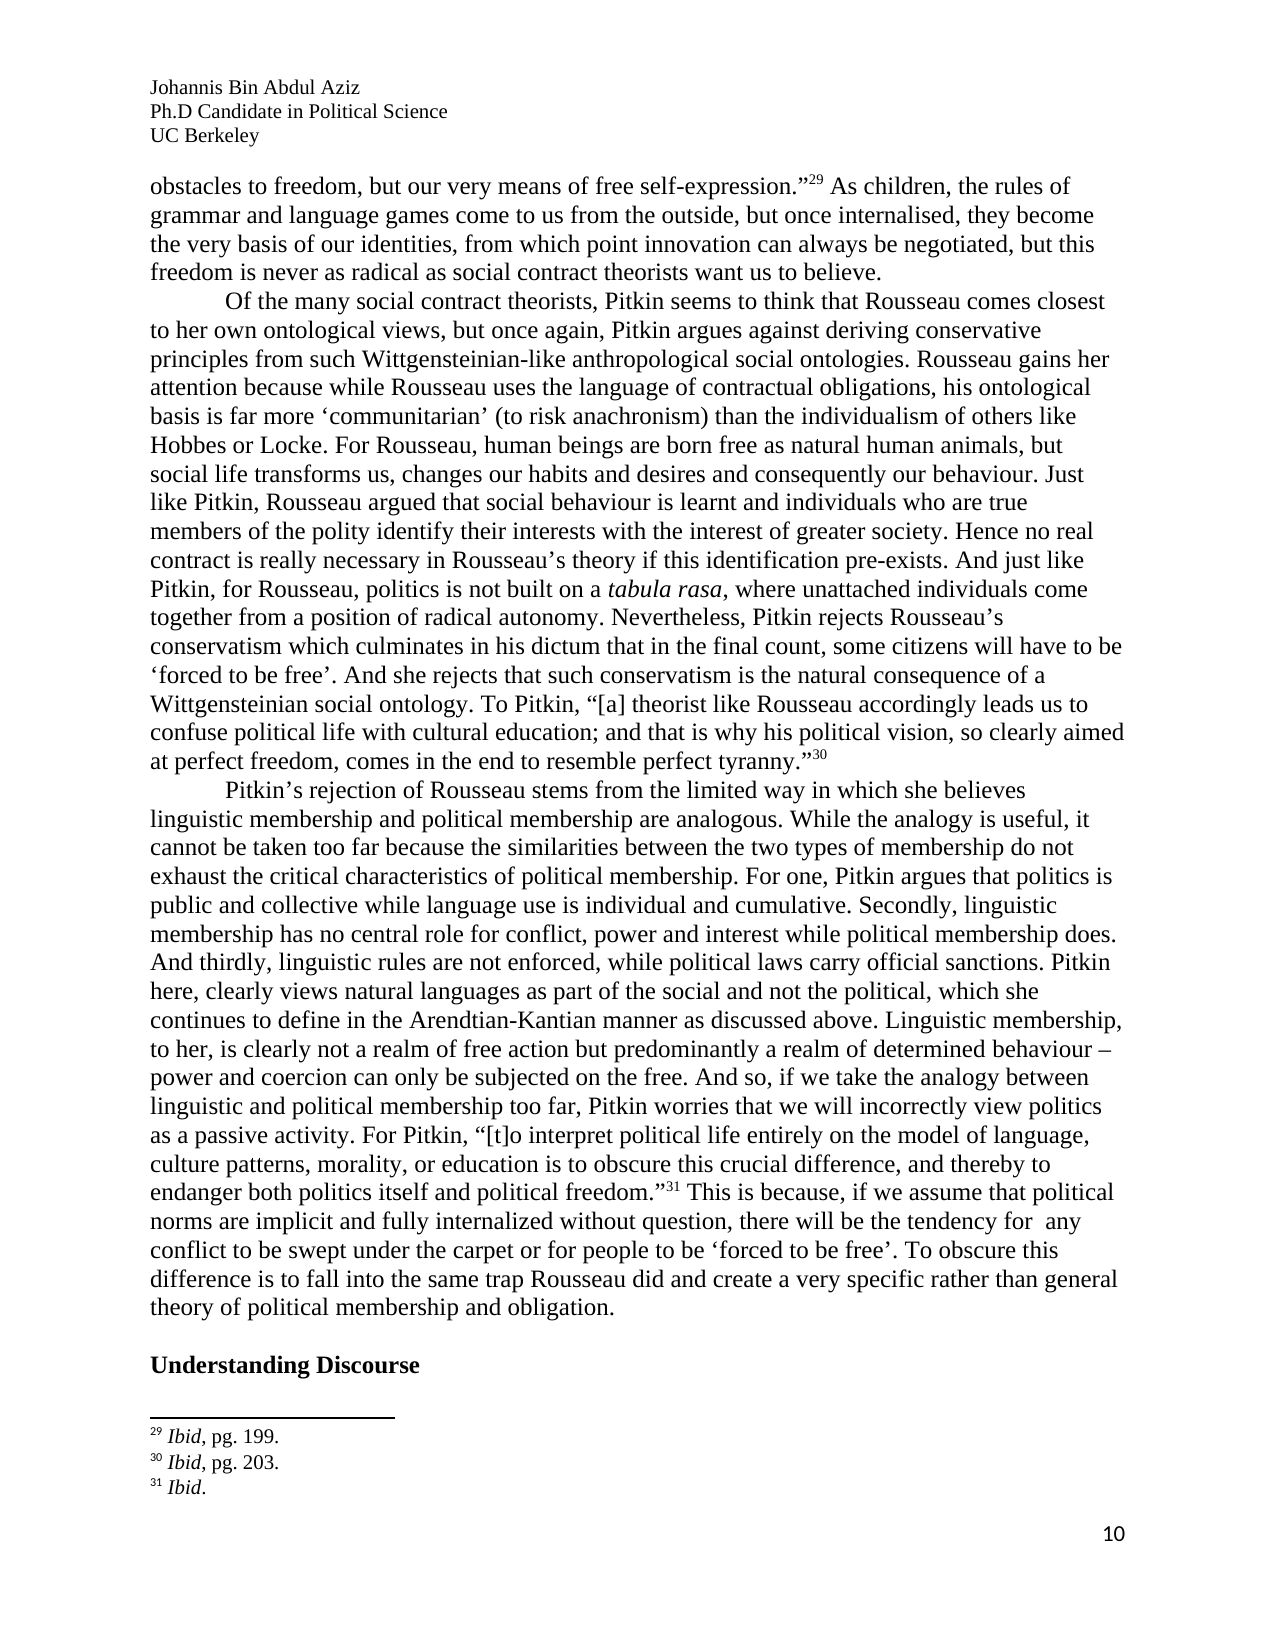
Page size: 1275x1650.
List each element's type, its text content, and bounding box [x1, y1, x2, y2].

text Pitkin’s rejection of Rousseau stems from the limited way in which she believes linguistic membership and political membership are analogous. While the analogy is useful, it cannot be taken too far because the similarities between the two types of membership do not exhaust the critical characteristics of political membership. For one, Pitkin argues that politics is public and collective while language use is individual and cumulative. Secondly, linguistic membership has no central role for conflict, power and interest while political membership does. And thirdly, linguistic rules are not enforced, while political laws carry official sanctions. Pitkin here, clearly views natural languages as part of the social and not the political, which she continues to define in the Arendtian-Kantian manner as discussed above. Linguistic membership, to her, is clearly not a realm of free action but predominantly a realm of determined behaviour – power and coercion can only be subjected on the free. And so, if we take the analogy between linguistic and political membership too far, Pitkin worries that we will incorrectly view politics as a passive activity. For Pitkin, “[t]o interpret political life entirely on the model of language, culture patterns, morality, or education is to obscure this crucial difference, and thereby to endanger both politics itself and political freedom.” This is because, if we assume that political norms are implicit and fully internalized without question, there will be the tendency for any conflict to be swept under the carpet or for people to be ‘forced to be free’. To obscure this difference is to fall into the same trap Rousseau did and create a very specific rather than general theory of political membership and obligation. [150, 775, 1125, 1321]
text Of the many social contract theorists, Pitkin seems to think that Rousseau comes closest to her own ontological views, but once again, Pitkin argues against deriving conservative principles from such Wittgensteinian-like anthropological social ontologies. Rousseau gains her attention because while Rousseau uses the language of contractual obligations, his ontological basis is far more ‘communitarian’ (to risk anachronism) than the individualism of others like Hobbes or Locke. For Rousseau, human beings are born free as natural human animals, but social life transforms us, changes our habits and desires and consequently our behaviour. Just like Pitkin, Rousseau argued that social behaviour is learnt and individuals who are true members of the polity identify their interests with the interest of greater society. Hence no real contract is really necessary in Rousseau’s theory if this identification pre-exists. And just like Pitkin, for Rousseau, politics is not built on a tabula rasa, where unattached individuals come together from a position of radical autonomy. Nevertheless, Pitkin rejects Rousseau’s conservatism which culminates in his dictum that in the final count, some citizens will have to be ‘forced to be free’. And she rejects that such conservatism is the natural consequence of a Wittgensteinian social ontology. To Pitkin, “[a] theorist like Rousseau accordingly leads us to confuse political life with cultural education; and that is why his political vision, so clearly aimed at perfect freedom, comes in the end to resemble perfect tyranny.” [150, 286, 1125, 775]
text Understanding Discourse [150, 1350, 1125, 1379]
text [150, 171, 1125, 286]
